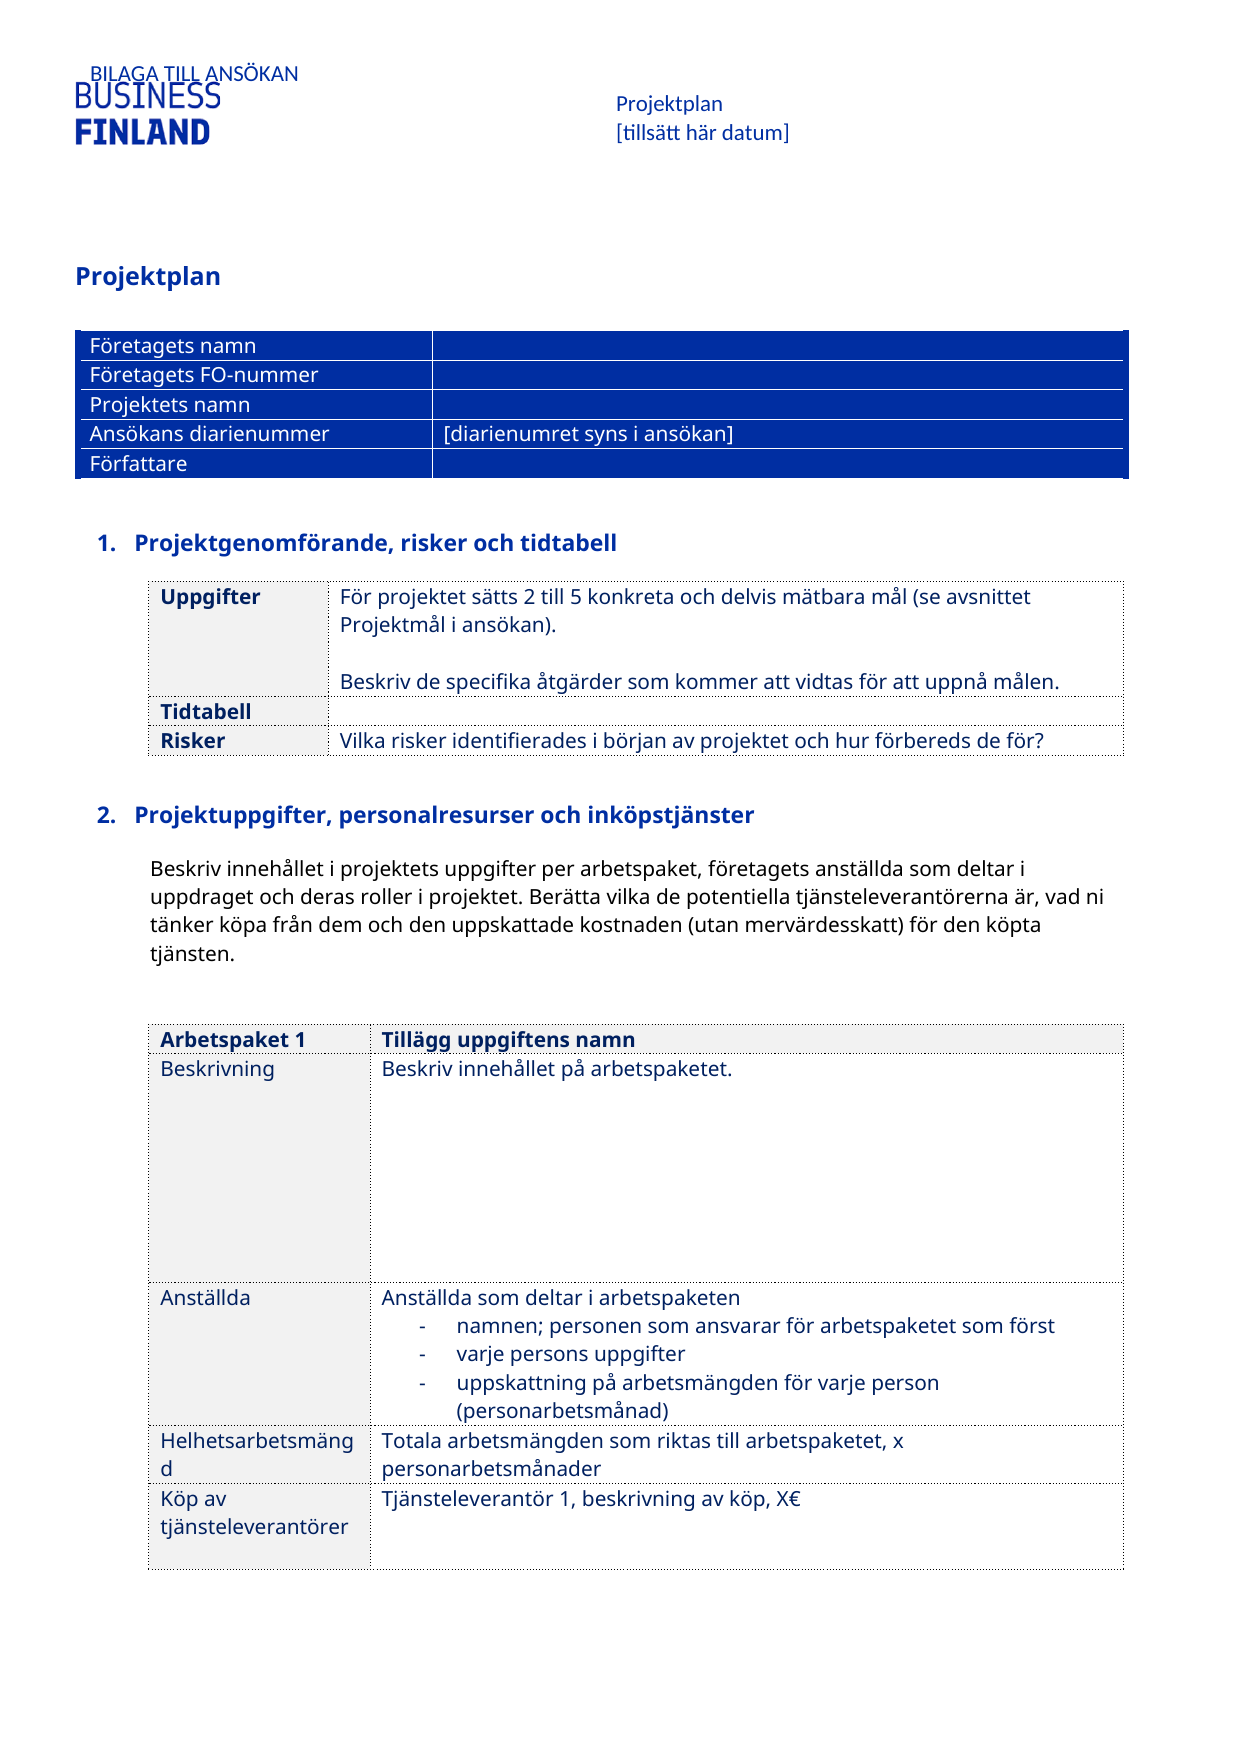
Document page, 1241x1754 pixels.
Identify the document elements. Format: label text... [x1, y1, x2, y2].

table_cell Företagets FO-nummer [81, 361, 432, 389]
table_cell Totala arbetsmängden som riktas till arbetspaketet, x personarbetsmånader [370, 1425, 1123, 1483]
table_cell [433, 449, 1123, 477]
table_header Företagets namn [81, 331, 432, 359]
table_header För projektet sätts 2 till 5 konkreta och delvis mätbara mål (se avsnittet Projektmål i ansökan). Beskriv de specifika åtgärder som kommer att vidtas för att uppnå målen. [328, 581, 1123, 696]
table_cell Anställda som deltar i arbetspaketen namnen; personen som ansvarar för arbetspaketet som först varje persons uppgifter uppskattning på arbetsmängden för varje person (personarbetsmånad) [370, 1282, 1123, 1425]
picture [75, 81, 221, 145]
table_cell Anställda [149, 1282, 370, 1425]
table_cell Ansökans diarienummer [81, 420, 432, 448]
table_cell Författare [81, 449, 432, 477]
table_cell Risker [149, 725, 328, 755]
list Projektuppgifter, personalresurser och inköpstjänster [97, 799, 1165, 831]
table_cell [433, 361, 1123, 389]
text Beskriv innehållet i projektets uppgifter per arbetspaket, företagets anställda som deltar i uppdraget och deras roller i projektet. Berätta vilka de potentiella tjänsteleverantörerna är, vad ni tänker köpa från dem och den uppskattade kostnaden (utan mervärdesskatt) för den köpta tjänsten. [150, 854, 1108, 967]
table_cell Vilka risker identifierades i början av projektet och hur förbereds de för? [328, 725, 1123, 755]
table_cell Helhetsarbetsmängd [149, 1425, 370, 1483]
table_cell [433, 390, 1123, 418]
table_cell Projektets namn [81, 390, 432, 418]
list Projektgenomförande, risker och tidtabell [97, 527, 1165, 558]
table_header Tillägg uppgiftens namn [370, 1024, 1123, 1053]
table_header [433, 331, 1123, 359]
table_header Arbetspaket 1 [149, 1024, 370, 1053]
text Projektplan [75, 258, 1165, 292]
table_cell Tjänsteleverantör 1, beskrivning av köp, X€ Tjänsteleverantör 2, beskrivning av köp, X€ [370, 1483, 1123, 1569]
table_cell Köp av tjänsteleverantörer [149, 1483, 370, 1569]
table_cell [328, 696, 1123, 725]
table_cell Beskriv innehållet på arbetspaketet. [370, 1053, 1123, 1282]
table_cell Tidtabell [149, 696, 328, 725]
table_cell Beskrivning [149, 1053, 370, 1282]
table_cell [diarienumret syns i ansökan] [433, 420, 1123, 448]
table_header Uppgifter [149, 581, 328, 696]
